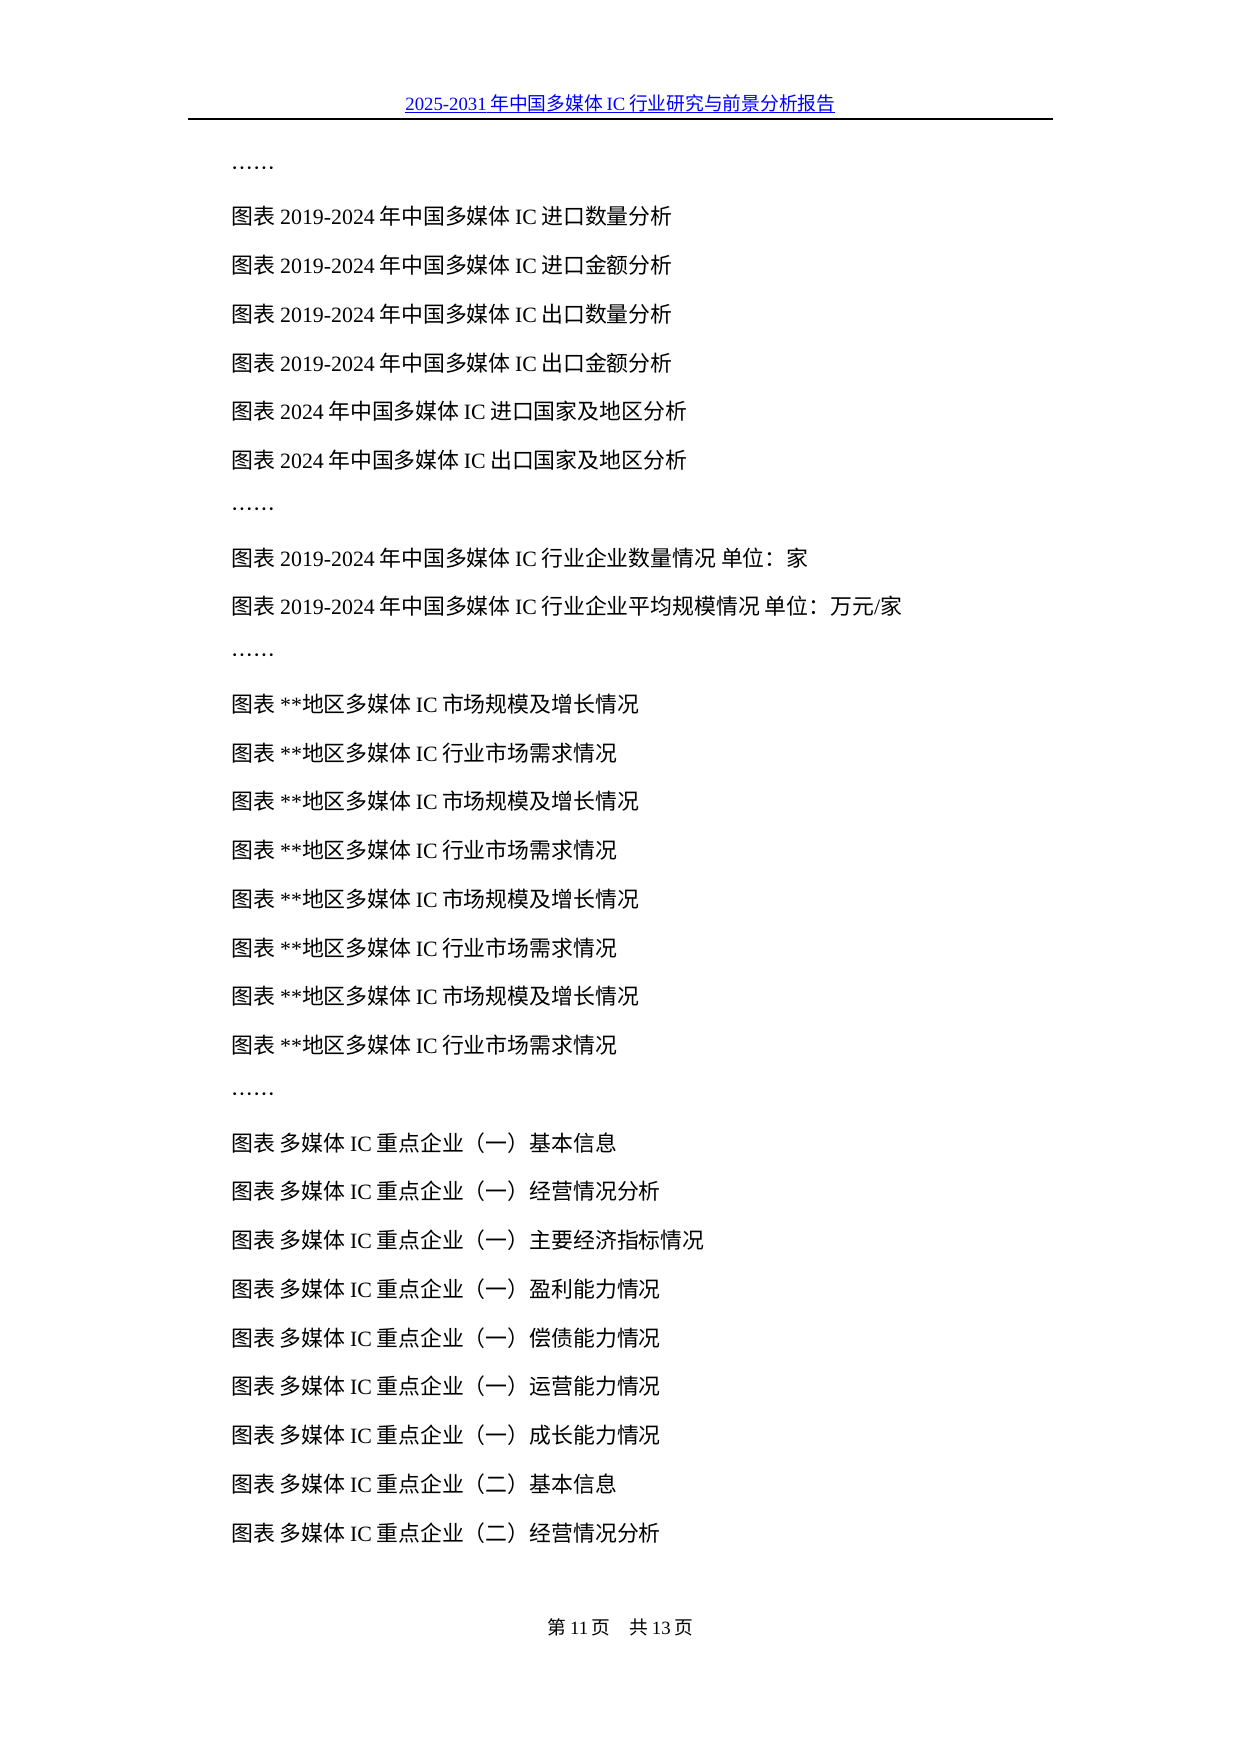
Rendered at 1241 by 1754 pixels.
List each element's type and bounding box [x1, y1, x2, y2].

text [187, 150, 1053, 1548]
